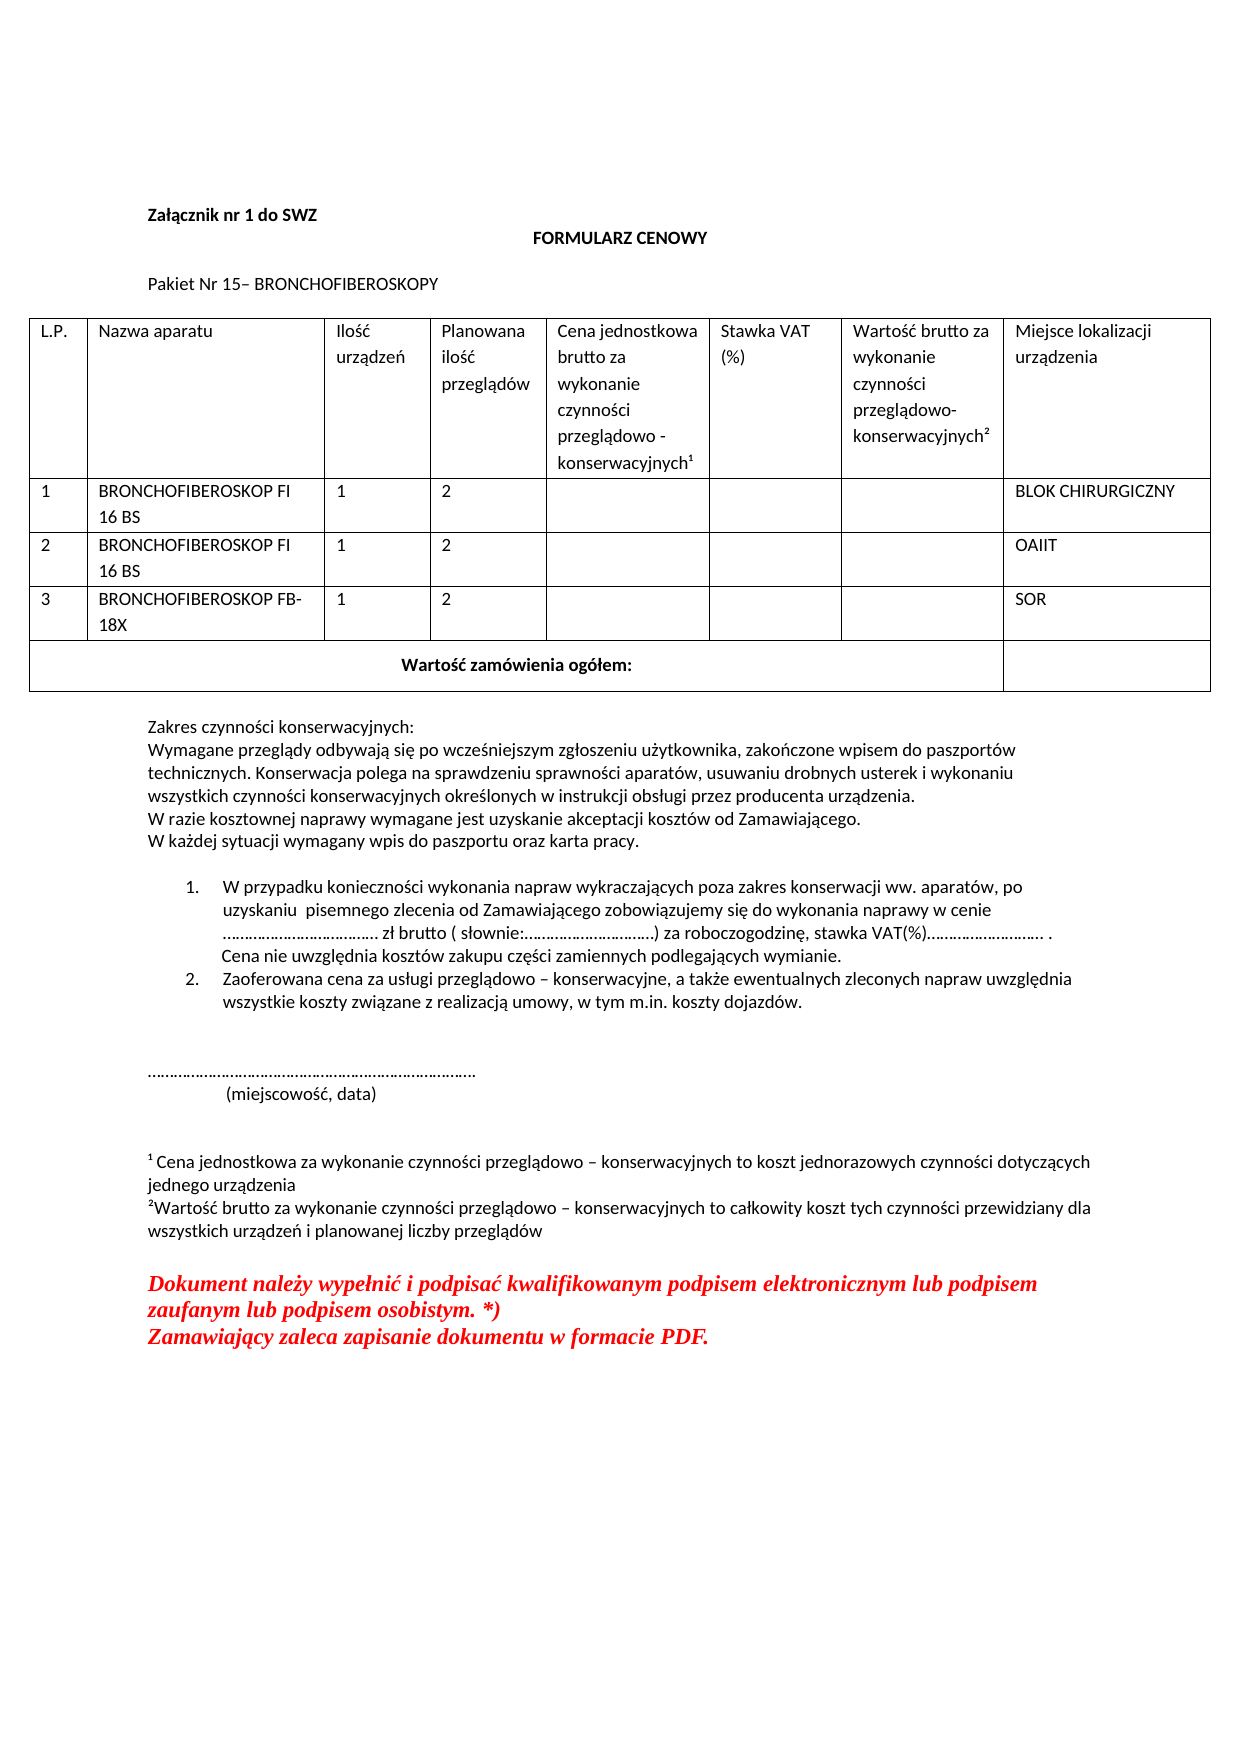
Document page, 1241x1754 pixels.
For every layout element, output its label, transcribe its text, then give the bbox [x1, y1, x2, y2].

text ¹ Cena jednostkowa za wykonanie czynności przeglądowo – konserwacyjnych to koszt jednorazowych czynności dotyczących jednego urządzenia [148, 1151, 1093, 1196]
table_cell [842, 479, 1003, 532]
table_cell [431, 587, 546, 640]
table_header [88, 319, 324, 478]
list W przypadku konieczności wykonania napraw wykraczających poza zakres konserwacji ww. aparatów, po uzyskaniu pisemnego zlecenia od Zamawiającego zobowiązujemy się do wykonania naprawy w cenie ……………………………… zł brutto ( słownie:…………………………) za roboczogodzinę, stawka VAT(%)……………………… . [185, 876, 1093, 944]
text Zamawiający zaleca zapisanie dokumentu w formacie PDF. [148, 1323, 1093, 1349]
text (miejscowość, data) [221, 1082, 1093, 1105]
text W razie kosztownej naprawy wymagane jest uzyskanie akceptacji kosztów od Zamawiającego. [148, 807, 1093, 830]
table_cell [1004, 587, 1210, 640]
list Cena nie uwzględnia kosztów zakupu części zamiennych podlegających wymianie. [221, 944, 1093, 967]
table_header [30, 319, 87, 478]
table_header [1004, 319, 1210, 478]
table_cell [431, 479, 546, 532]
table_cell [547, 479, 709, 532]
text Dokument należy wypełnić i podpisać kwalifikowanym podpisem elektronicznym lub podpisem zaufanym lub podpisem osobistym. *) [148, 1270, 1093, 1323]
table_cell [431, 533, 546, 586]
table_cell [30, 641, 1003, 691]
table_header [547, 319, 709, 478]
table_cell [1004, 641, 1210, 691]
text …………………………………………………………………. [148, 1059, 1093, 1082]
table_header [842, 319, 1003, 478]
text Wymagane przeglądy odbywają się po wcześniejszym zgłoszeniu użytkownika, zakończone wpisem do paszportów technicznych. Konserwacja polega na sprawdzeniu sprawności aparatów, usuwaniu drobnych usterek i wykonaniu wszystkich czynności konserwacyjnych określonych w instrukcji obsługi przez producenta urządzenia. [148, 738, 1093, 807]
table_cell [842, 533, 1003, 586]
list Zaoferowana cena za usługi przeglądowo – konserwacyjne, a także ewentualnych zleconych napraw uwzględnia wszystkie koszty związane z realizacją umowy, w tym m.in. koszty dojazdów. [185, 967, 1093, 1013]
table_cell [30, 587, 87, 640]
text W każdej sytuacji wymagany wpis do paszportu oraz karta pracy. [148, 830, 1093, 853]
text FORMULARZ CENOWY [148, 227, 1093, 249]
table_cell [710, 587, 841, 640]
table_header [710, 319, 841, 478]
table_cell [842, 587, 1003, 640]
text ²Wartość brutto za wykonanie czynności przeglądowo – konserwacyjnych to całkowity koszt tych czynności przewidziany dla wszystkich urządzeń i planowanej liczby przeglądów [148, 1196, 1093, 1242]
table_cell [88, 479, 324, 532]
text Załącznik nr 1 do SWZ [148, 204, 1093, 227]
text Zakres czynności konserwacyjnych: [148, 715, 1093, 738]
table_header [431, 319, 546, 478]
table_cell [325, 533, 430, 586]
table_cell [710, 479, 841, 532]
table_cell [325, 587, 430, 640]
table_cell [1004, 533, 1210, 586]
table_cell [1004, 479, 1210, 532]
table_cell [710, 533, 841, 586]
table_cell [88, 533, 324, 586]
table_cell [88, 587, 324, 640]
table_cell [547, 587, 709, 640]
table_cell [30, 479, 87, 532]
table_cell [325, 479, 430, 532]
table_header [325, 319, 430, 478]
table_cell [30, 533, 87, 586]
text Pakiet Nr 15– BRONCHOFIBEROSKOPY [148, 272, 1093, 295]
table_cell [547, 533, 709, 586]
